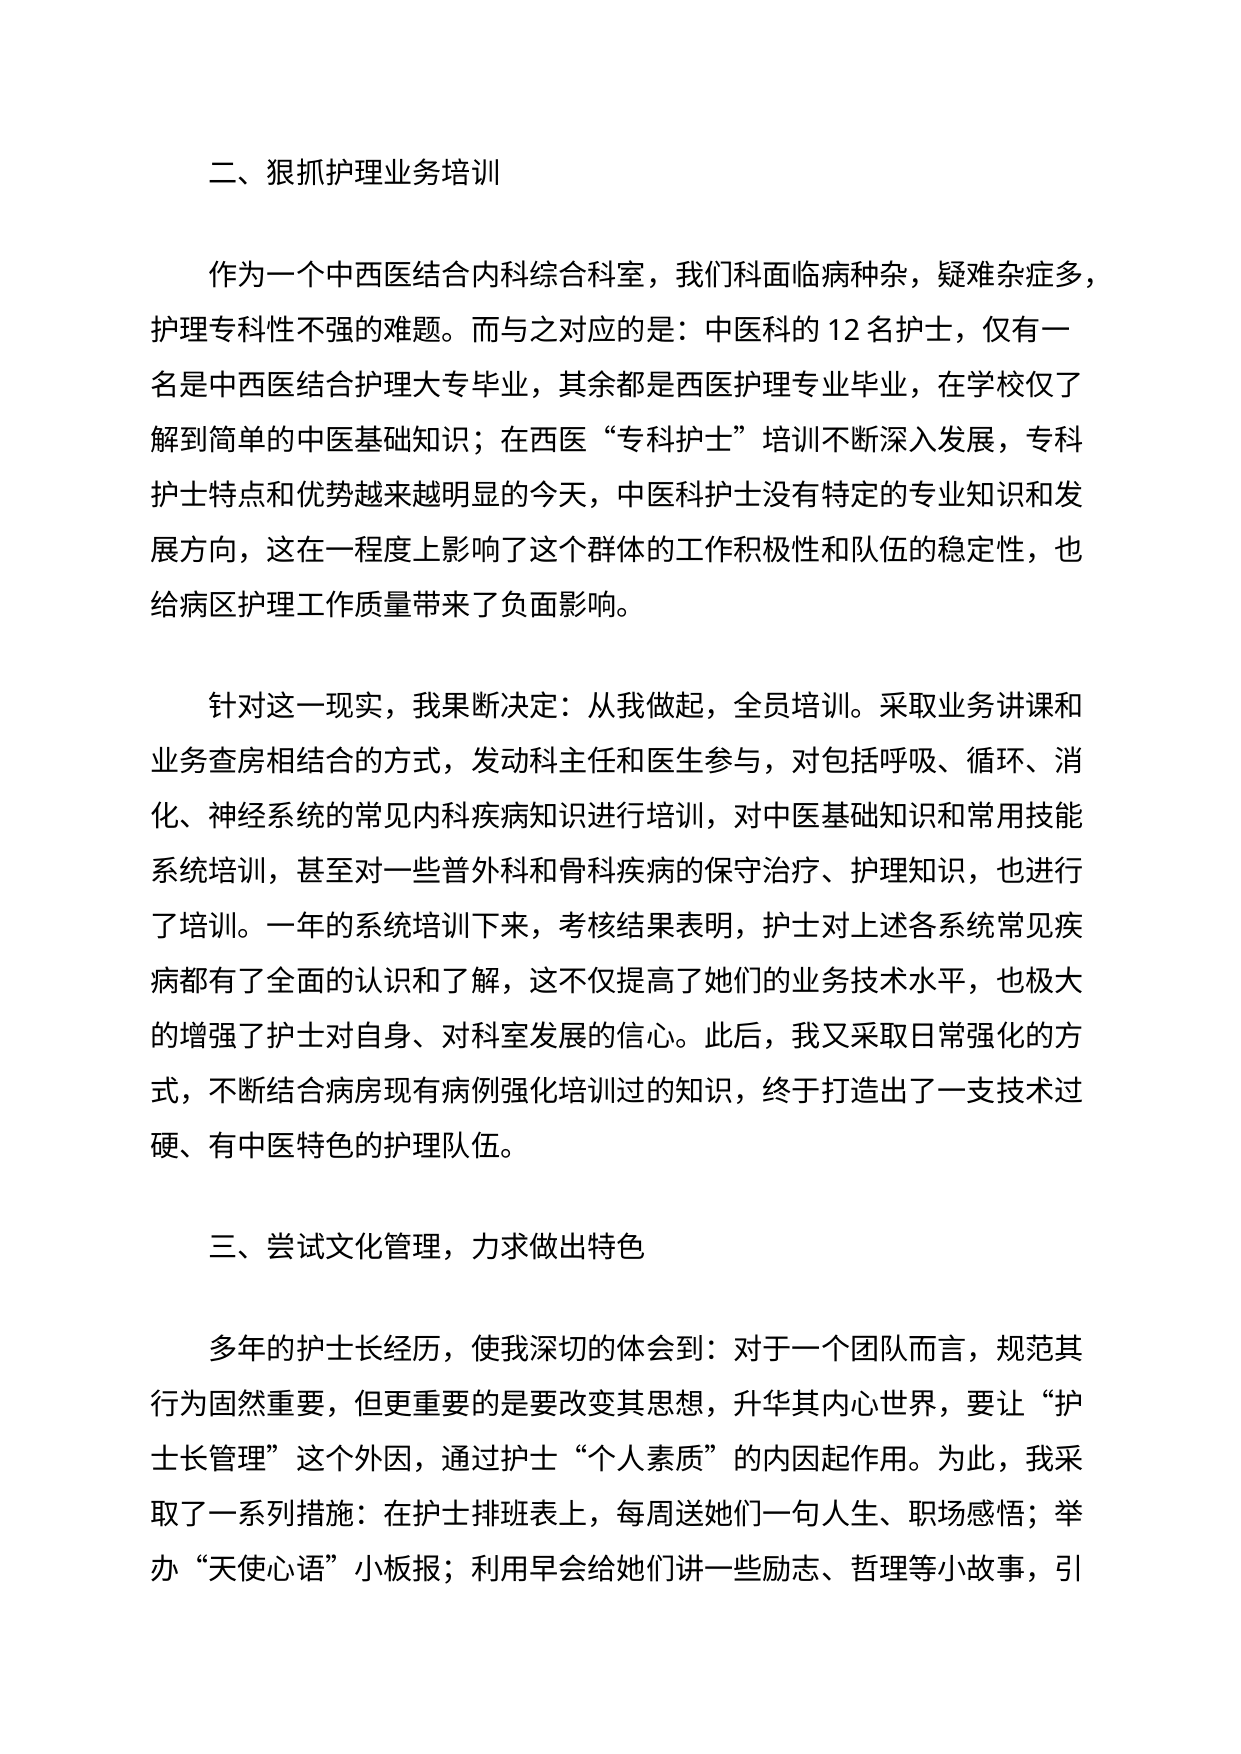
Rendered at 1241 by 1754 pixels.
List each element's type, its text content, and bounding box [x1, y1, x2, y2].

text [150, 1326, 1090, 1588]
text 作为一个中西医结合内科综合科室，我们科面临病种杂，疑难杂症多，护理专科性不强的难题。而与之对应的是：中医科的12名护士，仅有一名是中西医结合护理大专毕业，其余都是西医护理专业毕业，在学校仅了解到简单的中医基础知识；在西医“专科护士”培训不断深入发展，专科护士特点和优势越来越明显的今天，中医科护士没有特定的专业知识和发展方向，这在一程度上影响了这个群体的工作积极性和队伍的稳定性，也给病区护理工作质量带来了负面影响。 [150, 252, 1090, 623]
text 三、尝试文化管理，力求做出特色 [150, 1224, 1090, 1266]
text 针对这一现实，我果断决定：从我做起，全员培训。采取业务讲课和业务查房相结合的方式，发动科主任和医生参与，对包括呼吸、循环、消化、神经系统的常见内科疾病知识进行培训，对中医基础知识和常用技能系统培训，甚至对一些普外科和骨科疾病的保守治疗、护理知识，也进行了培训。一年的系统培训下来，考核结果表明，护士对上述各系统常见疾病都有了全面的认识和了解，这不仅提高了她们的业务技术水平，也极大的增强了护士对自身、对科室发展的信心。此后，我又采取日常强化的方式，不断结合病房现有病例强化培训过的知识，终于打造出了一支技术过硬、有中医特色的护理队伍。 [150, 683, 1090, 1164]
text 二、狠抓护理业务培训 [150, 150, 1090, 192]
